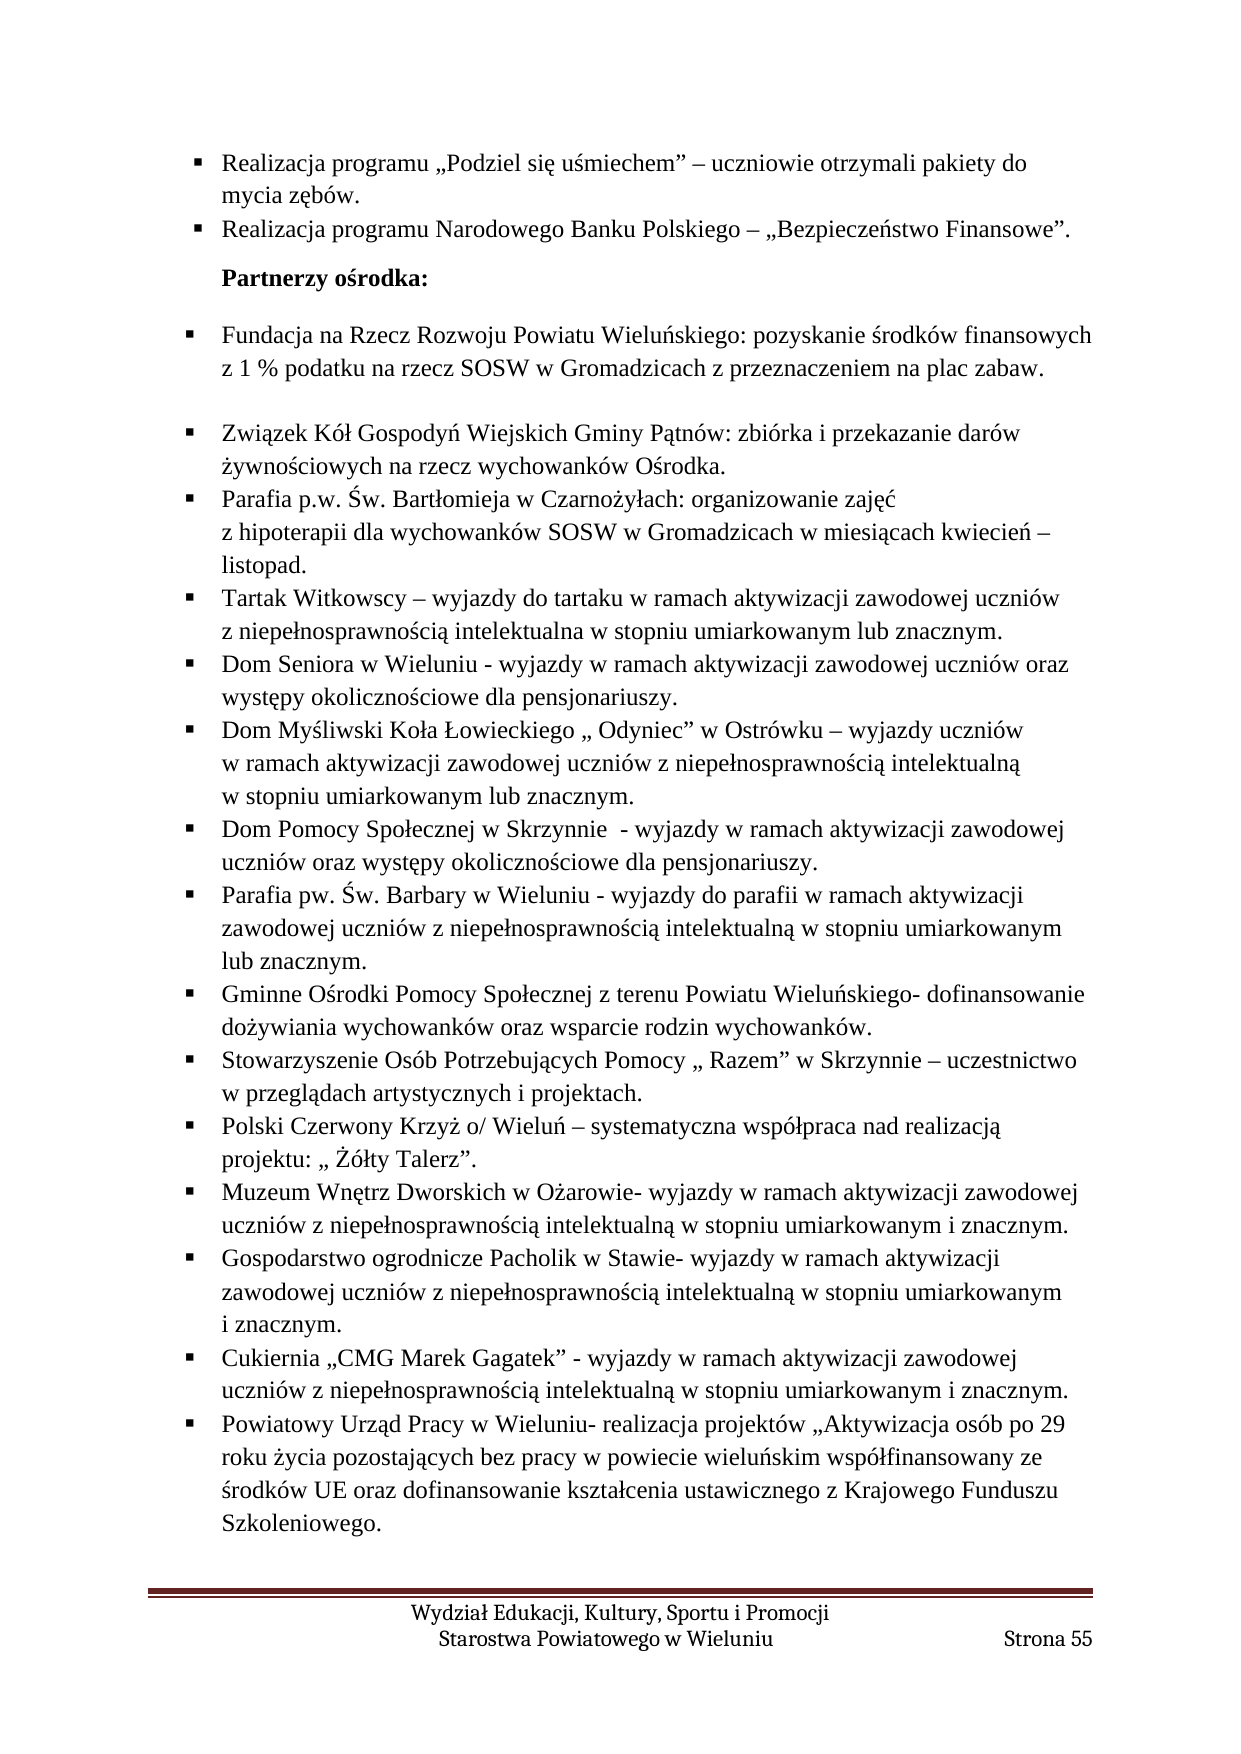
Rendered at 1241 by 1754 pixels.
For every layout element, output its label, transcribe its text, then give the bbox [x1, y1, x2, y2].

list Gminne Ośrodki Pomocy Społecznej z terenu Powiatu Wieluńskiego- dofinansowanie dożywiania wychowanków oraz wsparcie rodzin wychowanków. [184, 979, 1093, 1041]
list Realizacja programu „Podziel się uśmiechem” – uczniowie otrzymali pakiety do mycia zębów. [192, 148, 1093, 209]
list Dom Seniora w Wieluniu - wyjazdy w ramach aktywizacji zawodowej uczniów oraz występy okolicznościowe dla pensjonariuszy. [184, 649, 1093, 711]
list Dom Myśliwski Koła Łowieckiego „ Odyniec” w Ostrówku – wyjazdy uczniów w ramach aktywizacji zawodowej uczniów z niepełnosprawnością intelektualną w stopniu umiarkowanym lub znacznym. [184, 715, 1093, 810]
list Muzeum Wnętrz Dworskich w Ożarowie- wyjazdy w ramach aktywizacji zawodowej uczniów z niepełnosprawnością intelektualną w stopniu umiarkowanym i znacznym. [184, 1177, 1093, 1239]
list Tartak Witkowscy – wyjazdy do tartaku w ramach aktywizacji zawodowej uczniów z niepełnosprawnością intelektualna w stopniu umiarkowanym lub znacznym. [184, 583, 1093, 645]
list Dom Pomocy Społecznej w Skrzynnie - wyjazdy w ramach aktywizacji zawodowej uczniów oraz występy okolicznościowe dla pensjonariuszy. [184, 814, 1093, 876]
list Parafia p.w. Św. Bartłomieja w Czarnożyłach: organizowanie zajęć z hipoterapii dla wychowanków SOSW w Gromadzicach w miesiącach kwiecień – listopad. [184, 484, 1093, 579]
list Parafia pw. Św. Barbary w Wieluniu - wyjazdy do parafii w ramach aktywizacji zawodowej uczniów z niepełnosprawnością intelektualną w stopniu umiarkowanym lub znacznym. [184, 880, 1093, 975]
text Partnerzy ośrodka: [221, 263, 1093, 292]
list Polski Czerwony Krzyż o/ Wieluń – systematyczna współpraca nad realizacją projektu: „ Żółty Talerz”. [184, 1111, 1093, 1173]
list Powiatowy Urząd Pracy w Wieluniu- realizacja projektów „Aktywizacja osób po 29 roku życia pozostających bez pracy w powiecie wieluńskim współfinansowany ze środków UE oraz dofinansowanie kształcenia ustawicznego z Krajowego Funduszu Szkoleniowego. [184, 1409, 1093, 1536]
list Realizacja programu Narodowego Banku Polskiego – „Bezpieczeństwo Finansowe”. [192, 214, 1093, 242]
list Cukiernia „CMG Marek Gagatek” - wyjazdy w ramach aktywizacji zawodowej uczniów z niepełnosprawnością intelektualną w stopniu umiarkowanym i znacznym. [184, 1343, 1093, 1404]
list Fundacja na Rzecz Rozwoju Powiatu Wieluńskiego: pozyskanie środków finansowych z 1 % podatku na rzecz SOSW w Gromadzicach z przeznaczeniem na plac zabaw. [184, 320, 1093, 414]
list Stowarzyszenie Osób Potrzebujących Pomocy „ Razem” w Skrzynnie – uczestnictwo w przeglądach artystycznych i projektach. [184, 1045, 1093, 1107]
list Gospodarstwo ogrodnicze Pacholik w Stawie- wyjazdy w ramach aktywizacji zawodowej uczniów z niepełnosprawnością intelektualną w stopniu umiarkowanym i znacznym. [184, 1243, 1093, 1338]
list Związek Kół Gospodyń Wiejskich Gminy Pątnów: zbiórka i przekazanie darów żywnościowych na rzecz wychowanków Ośrodka. [184, 418, 1093, 480]
